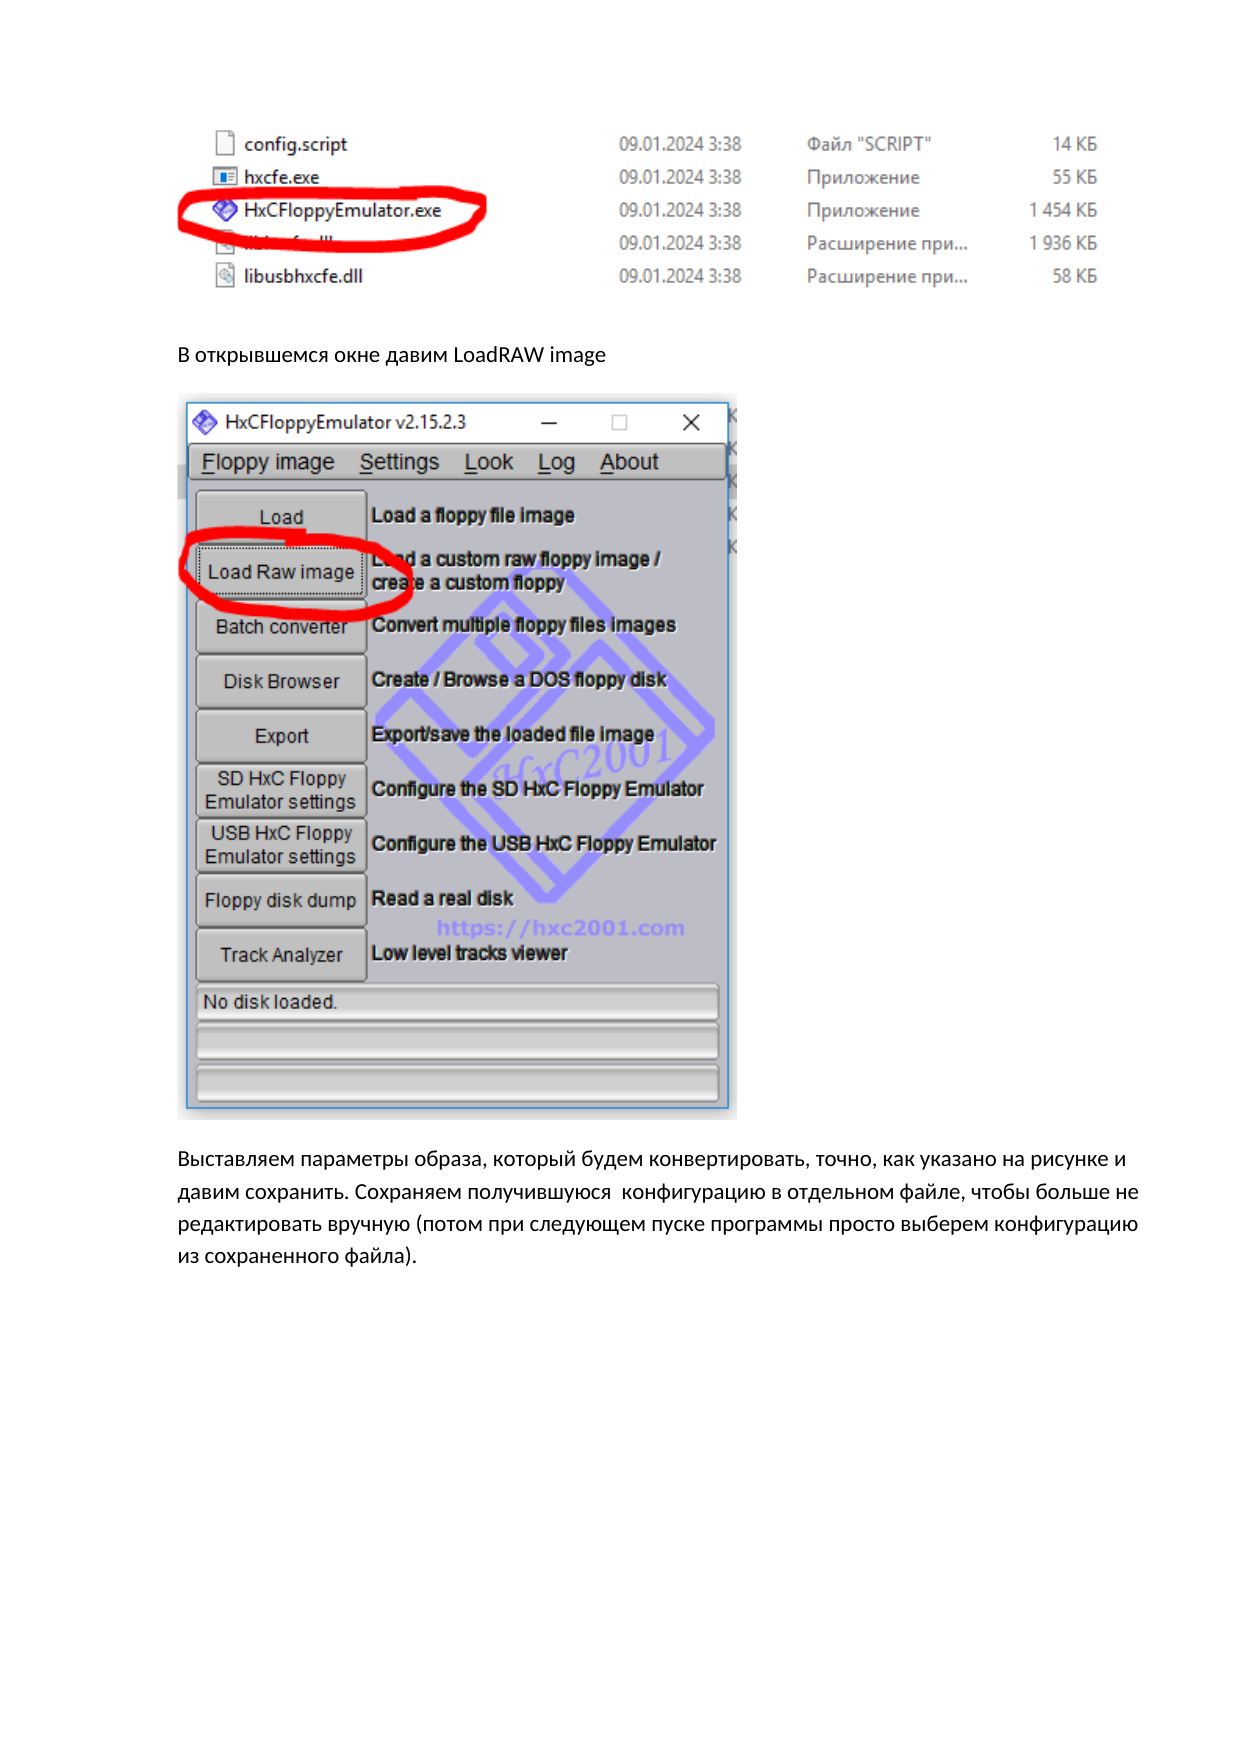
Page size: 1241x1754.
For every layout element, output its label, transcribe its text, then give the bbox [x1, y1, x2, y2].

picture [177, 118, 1126, 316]
picture [177, 393, 737, 1120]
text Выставляем параметры образа, который будем конвертировать, точно, как указано на рисунке и давим сохранить. Сохраняем получившуюся конфигурацию в отдельном файле, чтобы больше не редактировать вручную (потом при следующем пуске программы просто выберем конфигурацию из сохраненного файла). [177, 1144, 1152, 1269]
text В открывшемся окне давим LoadRAW image [177, 340, 1152, 368]
